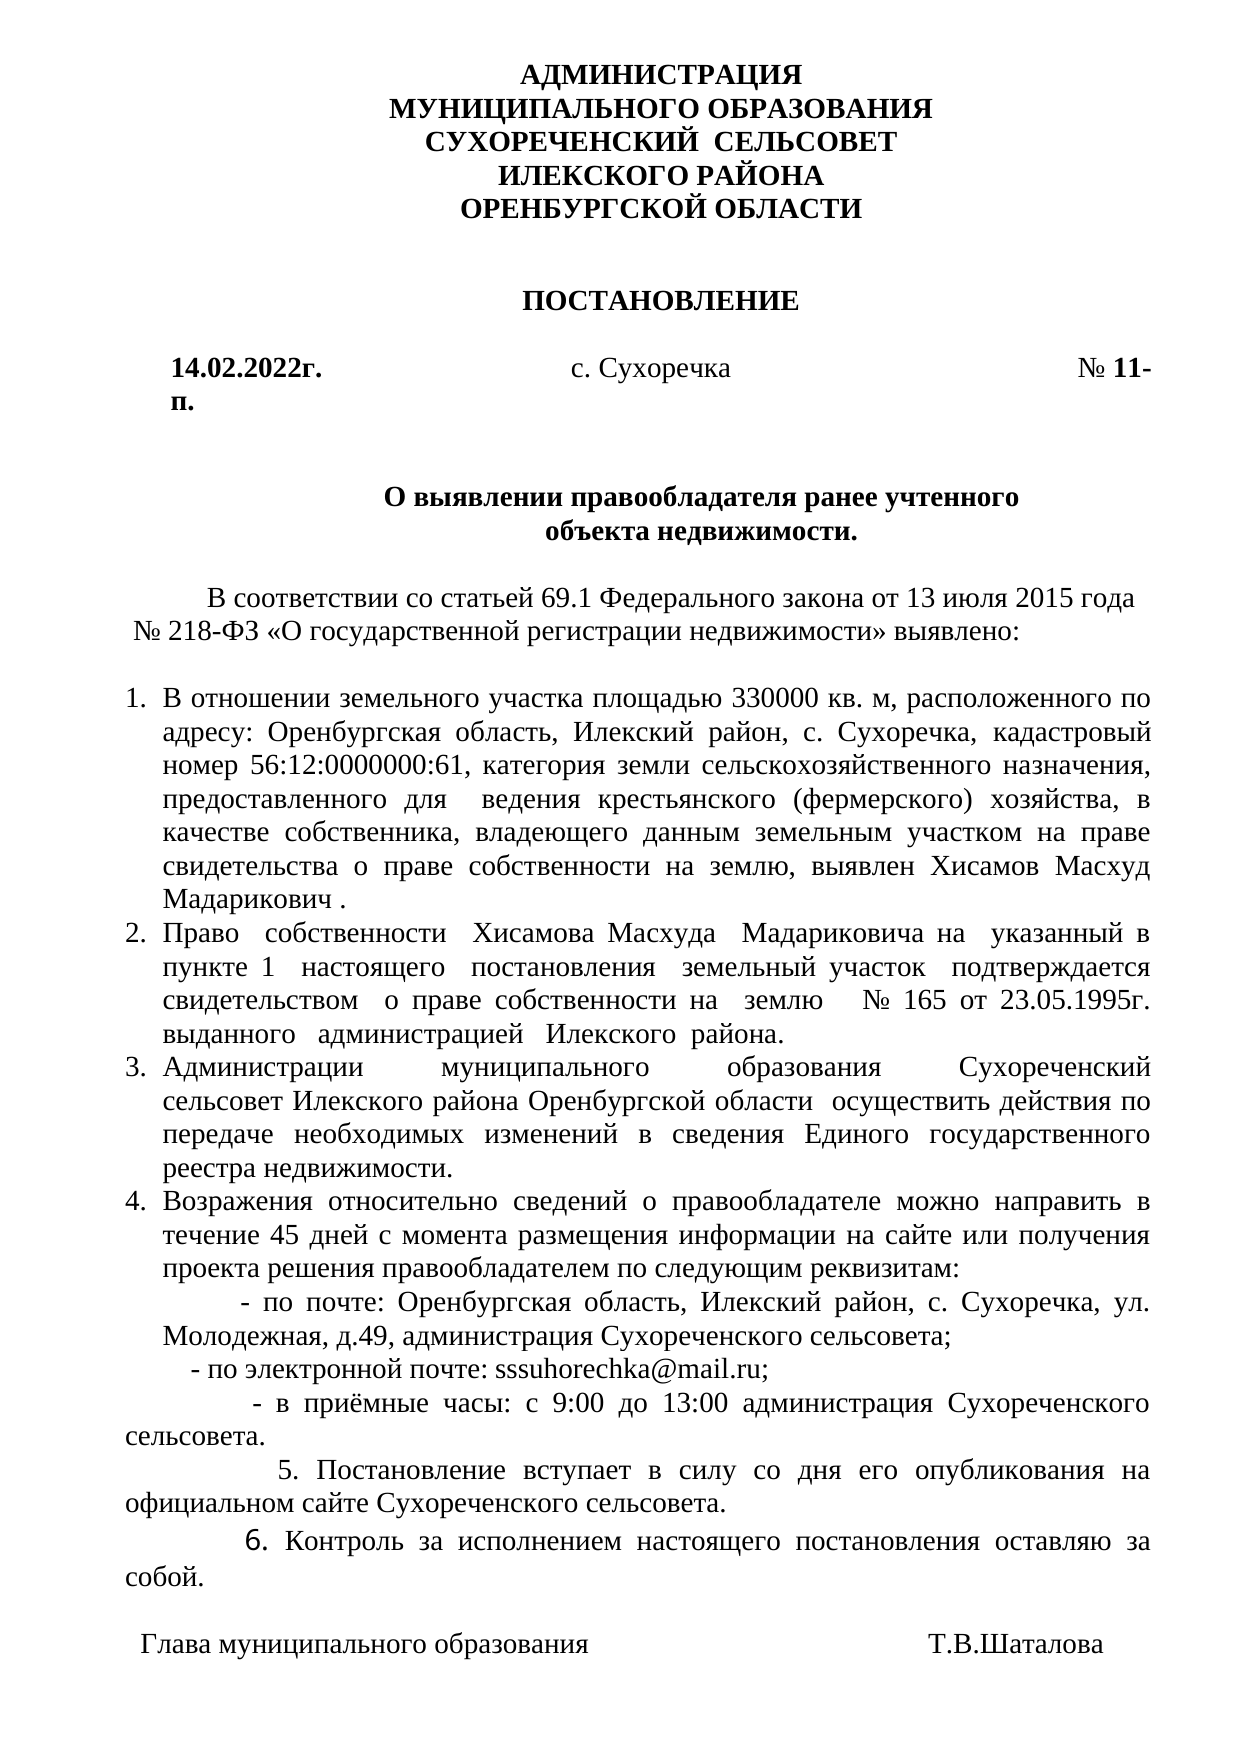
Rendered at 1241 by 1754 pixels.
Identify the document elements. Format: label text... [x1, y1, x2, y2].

list Возражения относительно сведений о правообладателе можно направить в течение 45 дней с момента размещения информации на сайте или получения проекта решения правообладателем по следующим реквизитам: [125, 1183, 1152, 1284]
list - по почте: Оренбургская область, Илекский район, с. Сухоречка, ул. Молодежная, д.49, администрация Сухореченского сельсовета; [162, 1284, 1152, 1351]
text О выявлении правообладателя ранее учтенного [251, 479, 1152, 513]
text 14.02.2022г. с. Сухоречка № 11-п. [170, 350, 1152, 417]
text СУХОРЕЧЕНСКИЙ СЕЛЬСОВЕТ [170, 124, 1152, 158]
text № 218-ФЗ «О государственной регистрации недвижимости» выявлено: [133, 613, 1152, 647]
text - по электронной почте: sssuhorechka@mail.ru; [761, 1351, 1152, 1385]
list Администрации муниципального образования Сухореченский сельсовет Илекского района Оренбургской области осуществить действия по передаче необходимых изменений в сведения Единого государственного реестра недвижимости. [125, 1049, 1152, 1183]
text - в приёмные часы: с 9:00 до 13:00 администрация Сухореченского сельсовета. [125, 1385, 1152, 1452]
list Право собственности Хисамова Масхуда Мадариковича на указанный в пункте 1 настоящего постановления земельный участок подтверждается свидетельством о праве собственности на землю № 165 от 23.05.1995г. выданного администрацией Илекского района. [125, 915, 1152, 1049]
text МУНИЦИПАЛЬНОГО ОБРАЗОВАНИЯ [170, 91, 1152, 124]
list В отношении земельного участка площадью 330000 кв. м, расположенного по адресу: Оренбургская область, Илекский район, с. Сухоречка, кадастровый номер 56:12:0000000:61, категория земли сельскохозяйственного назначения, предоставленного для ведения крестьянского (фермерского) хозяйства, в качестве собственника, владеющего данным земельным участком на праве свидетельства о праве собственности на землю, выявлен Хисамов Масхуд Мадарикович . [125, 680, 1152, 915]
text - по электронной почте: sssuhorechka@mail.ru; [125, 1351, 495, 1385]
text 5. Постановление вступает в силу со дня его опубликования на официальном сайте Сухореченского сельсовета. [125, 1452, 1152, 1519]
text ПОСТАНОВЛЕНИЕ [170, 283, 1152, 316]
text АДМИНИСТРАЦИЯ [170, 57, 1152, 91]
text ОРЕНБУРГСКОЙ ОБЛАСТИ [170, 192, 1152, 225]
text 6. Контроль за исполнением настоящего постановления оставляю за собой. [125, 1519, 1152, 1592]
text ИЛЕКСКОГО РАЙОНА [170, 158, 1152, 192]
text Глава муниципального образования Т.В.Шаталова [133, 1626, 1152, 1659]
text В соответствии со статьей 69.1 Федерального закона от 13 июля 2015 года [133, 580, 1152, 613]
text объекта недвижимости. [251, 513, 1152, 546]
